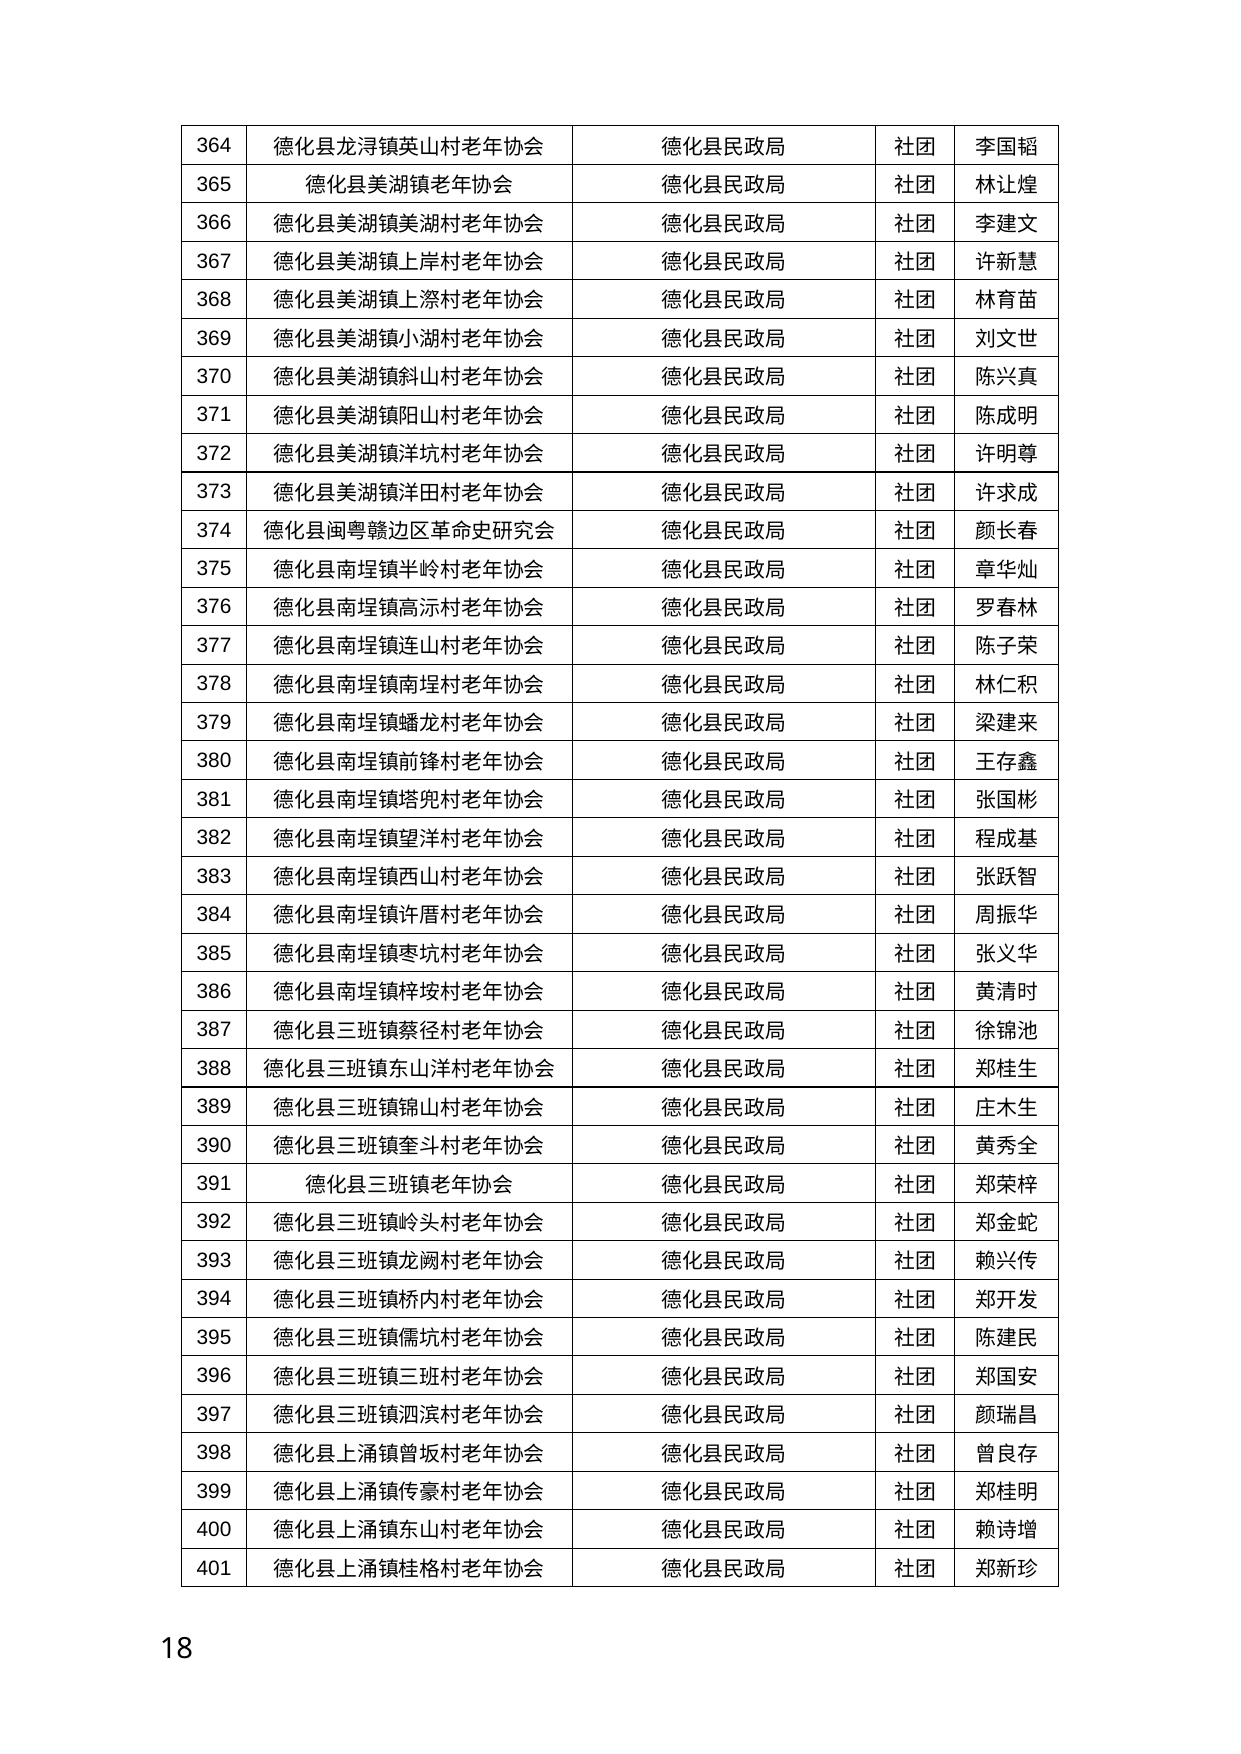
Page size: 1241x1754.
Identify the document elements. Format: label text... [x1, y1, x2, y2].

table_cell 社团 [876, 665, 954, 702]
table_cell 德化县民政局 [573, 1433, 875, 1471]
table_cell 德化县三班镇奎斗村老年协会 [247, 1126, 572, 1163]
table_cell 德化县上涌镇桂格村老年协会 [247, 1549, 572, 1586]
table_cell 392 [182, 1203, 246, 1240]
table_cell 社团 [876, 741, 954, 779]
table_cell 德化县上涌镇东山村老年协会 [247, 1510, 572, 1548]
table_cell 赖诗增 [955, 1510, 1058, 1548]
table_cell 社团 [876, 1280, 954, 1317]
table_cell 颜长春 [955, 511, 1058, 548]
table_cell 德化县美湖镇阳山村老年协会 [247, 396, 572, 433]
table_cell 德化县上涌镇传豪村老年协会 [247, 1472, 572, 1509]
table_cell 德化县民政局 [573, 396, 875, 433]
table_cell 德化县民政局 [573, 165, 875, 202]
table_cell 黄秀全 [955, 1126, 1058, 1163]
table_cell 383 [182, 857, 246, 894]
table_cell 德化县美湖镇老年协会 [247, 165, 572, 202]
table_cell 德化县美湖镇小湖村老年协会 [247, 319, 572, 356]
table_cell 社团 [876, 934, 954, 971]
table_cell 德化县民政局 [573, 203, 875, 241]
table_cell 395 [182, 1318, 246, 1355]
table_cell 391 [182, 1164, 246, 1202]
table_cell 社团 [876, 1164, 954, 1202]
table_cell 德化县民政局 [573, 818, 875, 856]
table_cell 德化县美湖镇上岸村老年协会 [247, 242, 572, 279]
table_cell 社团 [876, 857, 954, 894]
table_cell 德化县民政局 [573, 357, 875, 394]
table_cell 郑桂生 [955, 1049, 1058, 1086]
table_cell 德化县龙浔镇英山村老年协会 [247, 126, 572, 164]
table_cell 德化县美湖镇斜山村老年协会 [247, 357, 572, 394]
table_cell 德化县民政局 [573, 1318, 875, 1355]
table_cell 庄木生 [955, 1088, 1058, 1125]
table_cell 德化县民政局 [573, 972, 875, 1009]
table_cell 社团 [876, 549, 954, 587]
table_cell 德化县民政局 [573, 1011, 875, 1048]
table_cell 社团 [876, 972, 954, 1009]
table_cell 社团 [876, 242, 954, 279]
table_cell 376 [182, 588, 246, 625]
table_cell 社团 [876, 357, 954, 394]
table_cell 德化县南埕镇枣坑村老年协会 [247, 934, 572, 971]
table_cell 徐锦池 [955, 1011, 1058, 1048]
table_cell 社团 [876, 780, 954, 817]
table_cell 德化县南埕镇望洋村老年协会 [247, 818, 572, 856]
table_cell 382 [182, 818, 246, 856]
table_cell 陈兴真 [955, 357, 1058, 394]
table_cell 德化县美湖镇美湖村老年协会 [247, 203, 572, 241]
table_cell 365 [182, 165, 246, 202]
table_cell 社团 [876, 1356, 954, 1394]
table_cell 李建文 [955, 203, 1058, 241]
table_cell 德化县民政局 [573, 280, 875, 318]
table_cell 370 [182, 357, 246, 394]
table_cell 社团 [876, 1126, 954, 1163]
table_cell 德化县南埕镇前锋村老年协会 [247, 741, 572, 779]
table_cell 德化县民政局 [573, 1049, 875, 1086]
table_cell 社团 [876, 588, 954, 625]
table_cell 许求成 [955, 473, 1058, 510]
table_cell 德化县民政局 [573, 1126, 875, 1163]
table_cell 社团 [876, 1472, 954, 1509]
table_cell 401 [182, 1549, 246, 1586]
table_cell 社团 [876, 1549, 954, 1586]
table_cell 德化县民政局 [573, 780, 875, 817]
table_cell 德化县民政局 [573, 665, 875, 702]
table_cell 社团 [876, 473, 954, 510]
table_cell 陈成明 [955, 396, 1058, 433]
table_cell 社团 [876, 280, 954, 318]
table_cell 德化县民政局 [573, 741, 875, 779]
table_cell 德化县三班镇蔡径村老年协会 [247, 1011, 572, 1048]
table_cell 德化县民政局 [573, 934, 875, 971]
table_cell 郑开发 [955, 1280, 1058, 1317]
table_cell 385 [182, 934, 246, 971]
table_cell 387 [182, 1011, 246, 1048]
table_cell 社团 [876, 1510, 954, 1548]
table_cell 林育苗 [955, 280, 1058, 318]
table_cell 郑金蛇 [955, 1203, 1058, 1240]
table_cell 章华灿 [955, 549, 1058, 587]
table_cell 德化县南埕镇蟠龙村老年协会 [247, 703, 572, 740]
table_cell 德化县民政局 [573, 511, 875, 548]
table_cell 德化县南埕镇南埕村老年协会 [247, 665, 572, 702]
table_cell 德化县民政局 [573, 626, 875, 663]
table_cell 德化县南埕镇连山村老年协会 [247, 626, 572, 663]
table_cell 398 [182, 1433, 246, 1471]
table_cell 罗春林 [955, 588, 1058, 625]
table_cell 德化县民政局 [573, 1472, 875, 1509]
table_cell 德化县民政局 [573, 857, 875, 894]
table_cell 许新慧 [955, 242, 1058, 279]
table_cell 许明尊 [955, 434, 1058, 471]
table_cell 379 [182, 703, 246, 740]
table_cell 德化县民政局 [573, 473, 875, 510]
table_cell 社团 [876, 1433, 954, 1471]
table_cell 张国彬 [955, 780, 1058, 817]
table_cell 德化县民政局 [573, 126, 875, 164]
table_cell 郑荣梓 [955, 1164, 1058, 1202]
table_cell 德化县民政局 [573, 703, 875, 740]
table_cell 374 [182, 511, 246, 548]
table_cell 社团 [876, 1088, 954, 1125]
table_cell 364 [182, 126, 246, 164]
table_cell 德化县民政局 [573, 1549, 875, 1586]
table_cell 社团 [876, 1241, 954, 1278]
table_cell 社团 [876, 1318, 954, 1355]
table_cell 郑桂明 [955, 1472, 1058, 1509]
table_cell 郑新珍 [955, 1549, 1058, 1586]
table_cell 曾良存 [955, 1433, 1058, 1471]
table_cell 程成基 [955, 818, 1058, 856]
table_cell 386 [182, 972, 246, 1009]
table_cell 梁建来 [955, 703, 1058, 740]
table_cell 388 [182, 1049, 246, 1086]
table_cell 社团 [876, 1011, 954, 1048]
table_cell 德化县民政局 [573, 1088, 875, 1125]
table_cell 396 [182, 1356, 246, 1394]
table_cell 张跃智 [955, 857, 1058, 894]
table_cell 社团 [876, 626, 954, 663]
table_cell 李国韬 [955, 126, 1058, 164]
table_cell 366 [182, 203, 246, 241]
table_cell 377 [182, 626, 246, 663]
table_cell 德化县南埕镇西山村老年协会 [247, 857, 572, 894]
table_cell 367 [182, 242, 246, 279]
table_cell 德化县美湖镇上漈村老年协会 [247, 280, 572, 318]
table_cell 社团 [876, 165, 954, 202]
table_cell 德化县民政局 [573, 895, 875, 933]
table_cell 399 [182, 1472, 246, 1509]
table_cell 郑国安 [955, 1356, 1058, 1394]
table_cell 378 [182, 665, 246, 702]
table_cell 德化县民政局 [573, 242, 875, 279]
table_cell 德化县民政局 [573, 1395, 875, 1432]
table_cell 社团 [876, 1203, 954, 1240]
table_cell 社团 [876, 396, 954, 433]
table_cell 周振华 [955, 895, 1058, 933]
table_cell 德化县三班镇老年协会 [247, 1164, 572, 1202]
table_cell 陈建民 [955, 1318, 1058, 1355]
table_cell 林仁积 [955, 665, 1058, 702]
table_cell 刘文世 [955, 319, 1058, 356]
table_cell 德化县民政局 [573, 1510, 875, 1548]
table_cell 德化县三班镇岭头村老年协会 [247, 1203, 572, 1240]
table_cell 德化县民政局 [573, 1203, 875, 1240]
table_cell 社团 [876, 319, 954, 356]
table_cell 德化县三班镇桥内村老年协会 [247, 1280, 572, 1317]
table_cell 社团 [876, 434, 954, 471]
table_cell 社团 [876, 818, 954, 856]
table_cell 368 [182, 280, 246, 318]
table_cell 德化县民政局 [573, 549, 875, 587]
table_cell 德化县民政局 [573, 1241, 875, 1278]
table_cell 社团 [876, 1395, 954, 1432]
table_cell 德化县三班镇锦山村老年协会 [247, 1088, 572, 1125]
table_cell 德化县上涌镇曾坂村老年协会 [247, 1433, 572, 1471]
table_cell 德化县三班镇泗滨村老年协会 [247, 1395, 572, 1432]
table_cell 德化县三班镇三班村老年协会 [247, 1356, 572, 1394]
table_cell 颜瑞昌 [955, 1395, 1058, 1432]
table_cell 赖兴传 [955, 1241, 1058, 1278]
table_cell 375 [182, 549, 246, 587]
table_cell 社团 [876, 203, 954, 241]
table_cell 社团 [876, 1049, 954, 1086]
table_cell 371 [182, 396, 246, 433]
table_cell 德化县南埕镇梓垵村老年协会 [247, 972, 572, 1009]
table_cell 400 [182, 1510, 246, 1548]
table_cell 397 [182, 1395, 246, 1432]
table_cell 德化县三班镇儒坑村老年协会 [247, 1318, 572, 1355]
table_cell 390 [182, 1126, 246, 1163]
table_cell 德化县民政局 [573, 1356, 875, 1394]
table_cell 社团 [876, 511, 954, 548]
table_cell 394 [182, 1280, 246, 1317]
table_cell 林让煌 [955, 165, 1058, 202]
table_cell 380 [182, 741, 246, 779]
table_cell 王存鑫 [955, 741, 1058, 779]
table_cell 社团 [876, 126, 954, 164]
table_cell 德化县南埕镇半岭村老年协会 [247, 549, 572, 587]
table_cell 389 [182, 1088, 246, 1125]
table_cell 德化县三班镇龙阙村老年协会 [247, 1241, 572, 1278]
table_cell 373 [182, 473, 246, 510]
table_cell 德化县民政局 [573, 1280, 875, 1317]
table_cell 社团 [876, 703, 954, 740]
table_cell 德化县民政局 [573, 588, 875, 625]
table_cell 黄清时 [955, 972, 1058, 1009]
table_cell 德化县南埕镇许厝村老年协会 [247, 895, 572, 933]
table_cell 德化县南埕镇塔兜村老年协会 [247, 780, 572, 817]
table_cell 德化县民政局 [573, 434, 875, 471]
table_cell 393 [182, 1241, 246, 1278]
table_cell 369 [182, 319, 246, 356]
table_cell 372 [182, 434, 246, 471]
table_cell 德化县美湖镇洋坑村老年协会 [247, 434, 572, 471]
table_cell 德化县三班镇东山洋村老年协会 [247, 1049, 572, 1086]
table_cell 德化县闽粤赣边区革命史研究会 [247, 511, 572, 548]
table_cell 张义华 [955, 934, 1058, 971]
table_cell 陈子荣 [955, 626, 1058, 663]
table_cell 德化县美湖镇洋田村老年协会 [247, 473, 572, 510]
table_cell 德化县民政局 [573, 1164, 875, 1202]
table_cell 381 [182, 780, 246, 817]
table_cell 384 [182, 895, 246, 933]
table_cell 德化县民政局 [573, 319, 875, 356]
table_cell 德化县南埕镇高沶村老年协会 [247, 588, 572, 625]
table_cell 社团 [876, 895, 954, 933]
